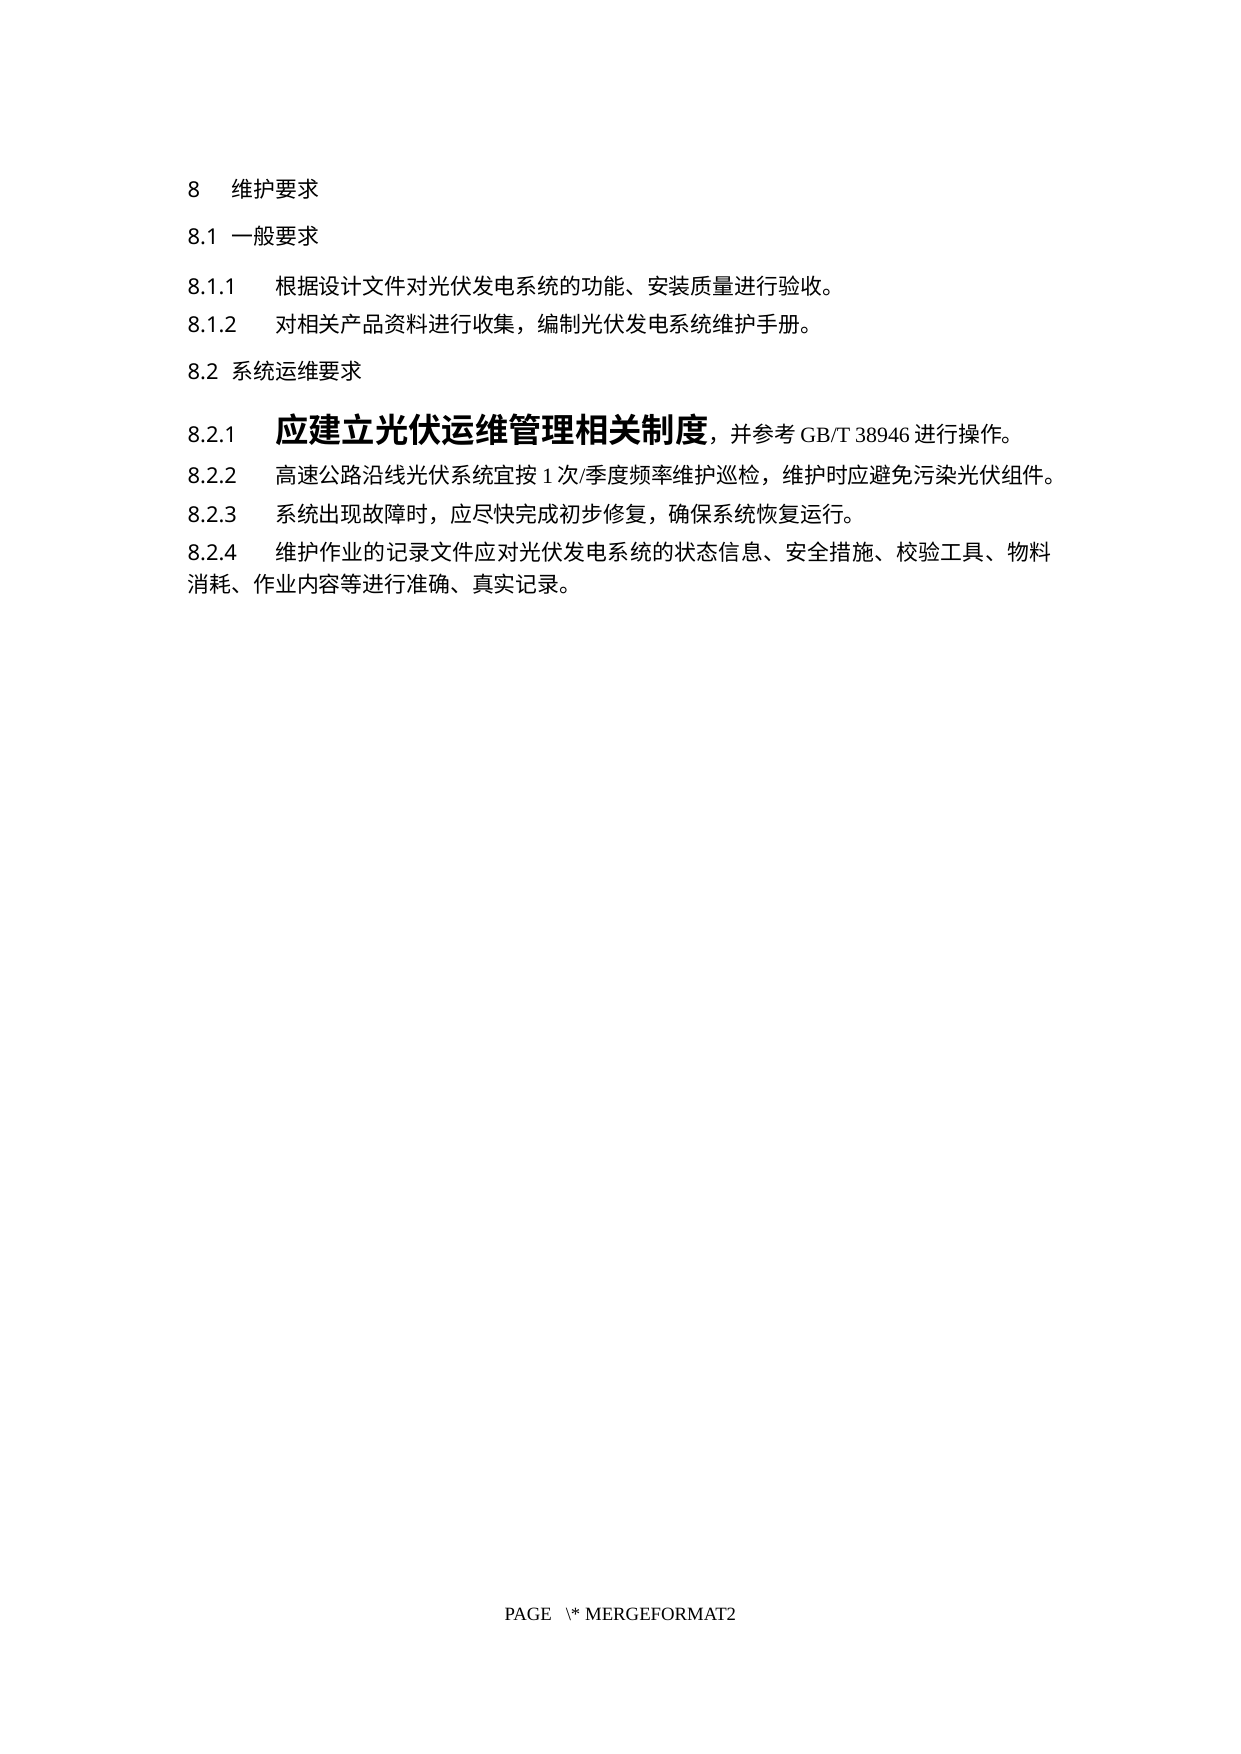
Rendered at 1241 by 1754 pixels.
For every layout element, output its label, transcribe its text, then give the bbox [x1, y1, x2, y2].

list 应建立光伏运维管理相关制度，并参考GB/T 38946进行操作。 [187, 404, 1053, 452]
list 维护作业的记录文件应对光伏发电系统的状态信息、安全措施、校验工具、物料消耗、作业内容等进行准确、真实记录。 [187, 535, 1053, 598]
subtitle 一般要求 [187, 220, 1053, 252]
list 高速公路沿线光伏系统宜按1次/季度频率维护巡检，维护时应避免污染光伏组件。 [187, 458, 1053, 490]
list 系统出现故障时，应尽快完成初步修复，确保系统恢复运行。 [187, 497, 1053, 528]
subtitle 维护要求 [187, 171, 1053, 204]
list 根据设计文件对光伏发电系统的功能、安装质量进行验收。 [187, 269, 1053, 301]
subtitle 系统运维要求 [187, 355, 1053, 387]
list 对相关产品资料进行收集，编制光伏发电系统维护手册。 [187, 307, 1053, 339]
